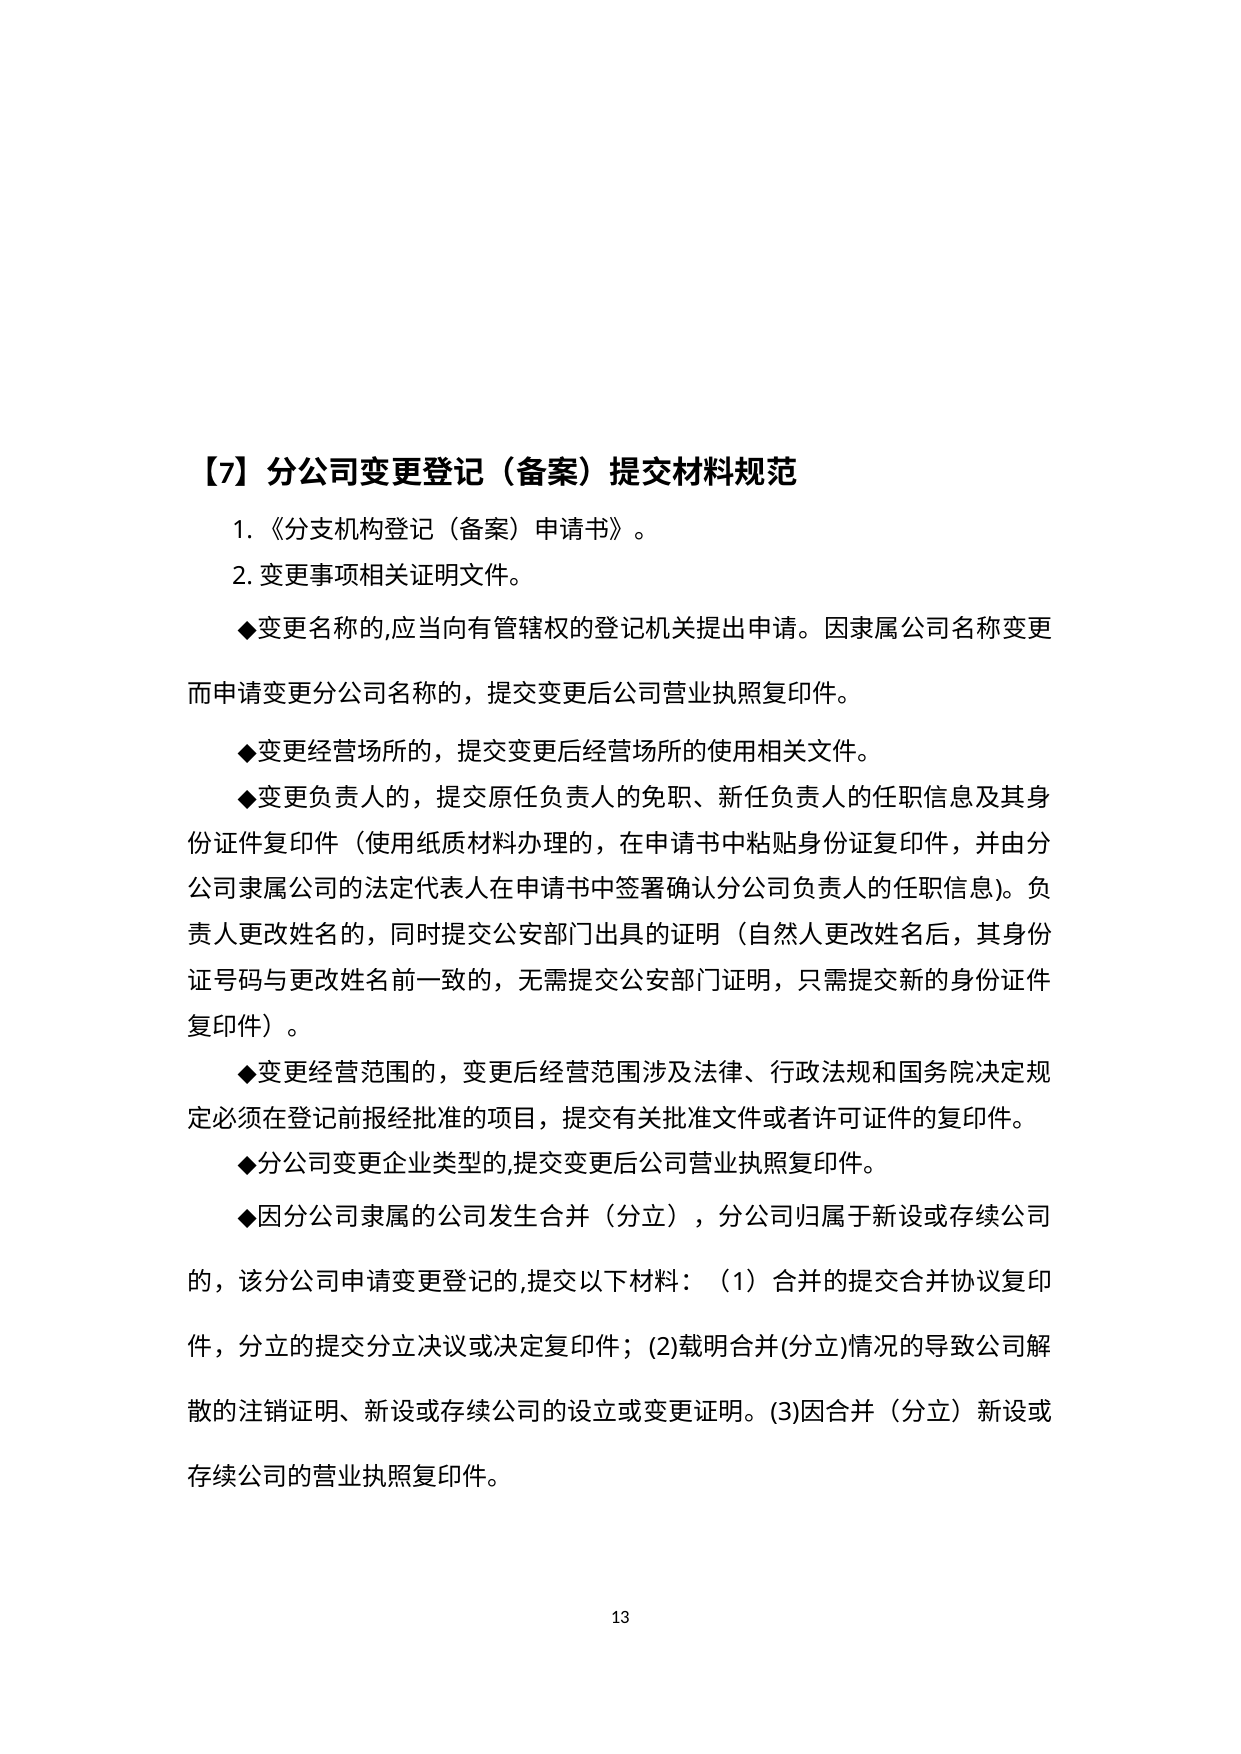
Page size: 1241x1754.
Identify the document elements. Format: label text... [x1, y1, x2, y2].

subtitle 【7】分公司变更登记（备案）提交材料规范 [187, 437, 1053, 502]
text ◆变更负责人的，提交原任负责人的免职、新任负责人的任职信息及其身份证件复印件（使用纸质材料办理的，在申请书中粘贴身份证复印件，并由分公司隶属公司的法定代表人在申请书中签署确认分公司负责人的任职信息)。负责人更改姓名的，同时提交公安部门出具的证明（自然人更改姓名后，其身份证号码与更改姓名前一致的，无需提交公安部门证明，只需提交新的身份证件复印件）。 [187, 769, 1053, 1044]
text ◆变更经营场所的，提交变更后经营场所的使用相关文件。 [187, 724, 1053, 769]
text ◆变更经营范围的，变更后经营范围涉及法律、行政法规和国务院决定规定必须在登记前报经批准的项目，提交有关批准文件或者许可证件的复印件。 [187, 1044, 1053, 1136]
text ◆变更名称的,应当向有管辖权的登记机关提出申请。因隶属公司名称变更而申请变更分公司名称的，提交变更后公司营业执照复印件。 [187, 594, 1053, 724]
text ◆因分公司隶属的公司发生合并（分立），分公司归属于新设或存续公司的，该分公司申请变更登记的,提交以下材料：（1）合并的提交合并协议复印件，分立的提交分立决议或决定复印件；(2)载明合并(分立)情况的导致公司解散的注销证明、新设或存续公司的设立或变更证明。(3)因合并（分立）新设或存续公司的营业执照复印件。 [187, 1182, 1053, 1507]
list 变更事项相关证明文件。 [187, 548, 1053, 594]
list 《分支机构登记（备案）申请书》。 [187, 502, 1053, 548]
text ◆分公司变更企业类型的,提交变更后公司营业执照复印件。 [187, 1136, 1053, 1182]
